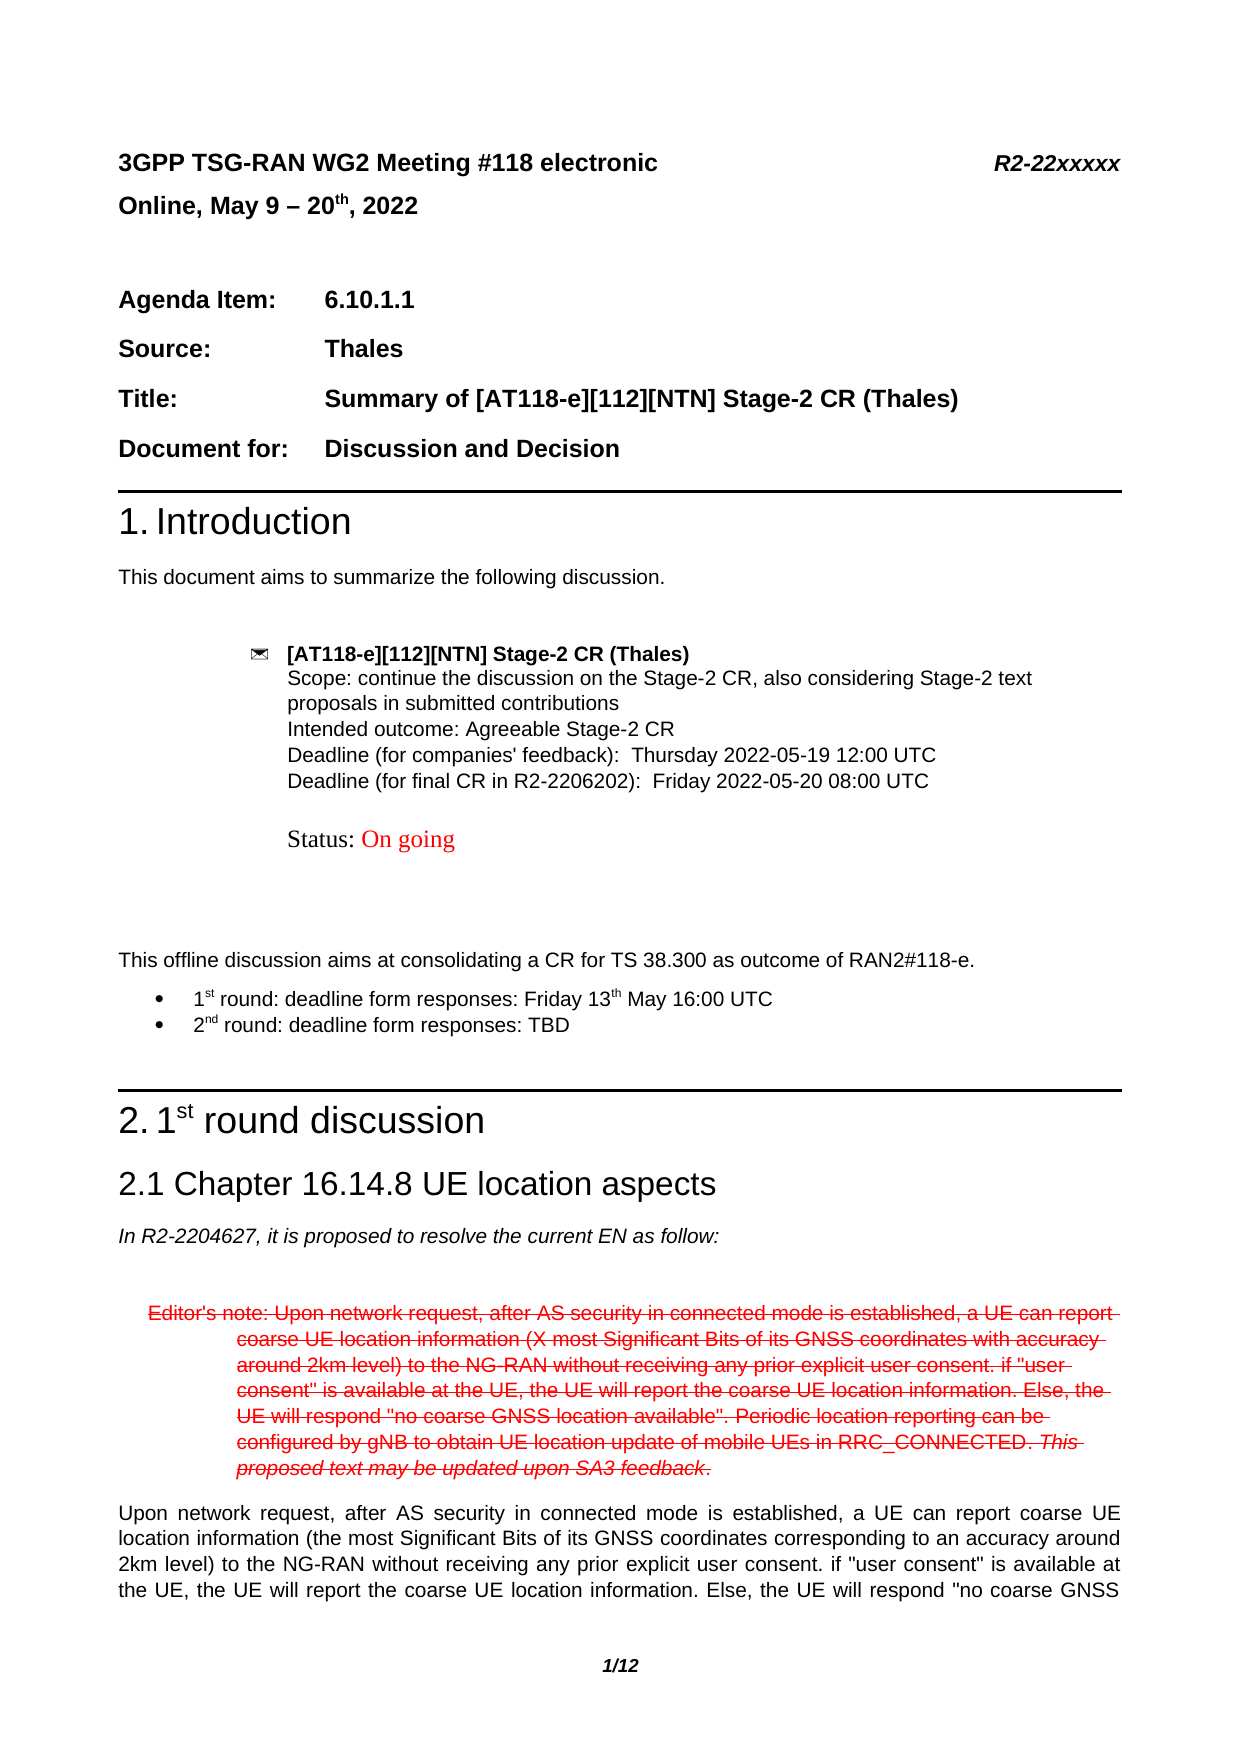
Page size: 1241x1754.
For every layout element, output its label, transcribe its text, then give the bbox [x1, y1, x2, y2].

text [AT118-e][112][NTN] Stage-2 CR (Thales) [249, 641, 1122, 665]
text Source: Thales [118, 334, 1122, 363]
text This document aims to summarize the following discussion. [118, 565, 1122, 589]
text Title: Summary of [AT118-e][112][NTN] Stage-2 CR (Thales) [118, 384, 1122, 413]
text Intended outcome: Agreeable Stage-2 CR [249, 717, 1122, 741]
list 1st round: deadline form responses: Friday 13th May 16:00 UTC [156, 986, 1122, 1011]
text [118, 1500, 1122, 1602]
text Agenda Item: 6.10.1.1 [118, 284, 1122, 313]
text Scope: continue the discussion on the Stage-2 CR, also considering Stage-2 text proposals in submitted contributions [249, 665, 1122, 715]
text Document for: Discussion and Decision [118, 434, 1122, 463]
list 2nd round: deadline form responses: TBD [156, 1012, 1122, 1036]
text Deadline (for companies' feedback): Thursday 2022-05-19 12:00 UTC [249, 743, 1122, 767]
text 3GPP TSG-RAN WG2 Meeting #118 electronic R2-22xxxxx [118, 148, 1122, 176]
subtitle 1st round discussion [118, 1092, 1122, 1142]
text This offline discussion aims at consolidating a CR for TS 38.300 as outcome of RAN2#118-e. [118, 948, 1122, 972]
text Deadline (for final CR in R2-2206202): Friday 2022-05-20 08:00 UTC [249, 769, 1122, 793]
text In R2-2204627, it is proposed to resolve the current EN as follow: [118, 1224, 1122, 1248]
text Online, May 9 – 20th, 2022 [118, 191, 1122, 220]
text Status: On going [287, 824, 1122, 852]
subtitle Introduction [118, 493, 1122, 542]
subtitle 2.1 Chapter 16.14.8 UE location aspects [118, 1164, 1122, 1202]
text Editor's note: Upon network request, after AS security in connected mode is established, a UE can report coarse UE location information (X most Significant Bits of its GNSS coordinates with accuracy around 2km level) to the NG-RAN without receiving any prior explicit user consent. if "user consent" is available at the UE, the UE will report the coarse UE location information. Else, the UE will respond "no coarse GNSS location available". Periodic location reporting can be configured by gNB to obtain UE location update of mobile UEs in RRC_CONNECTED. This proposed text may be updated upon SA3 feedback. [148, 1301, 1122, 1480]
